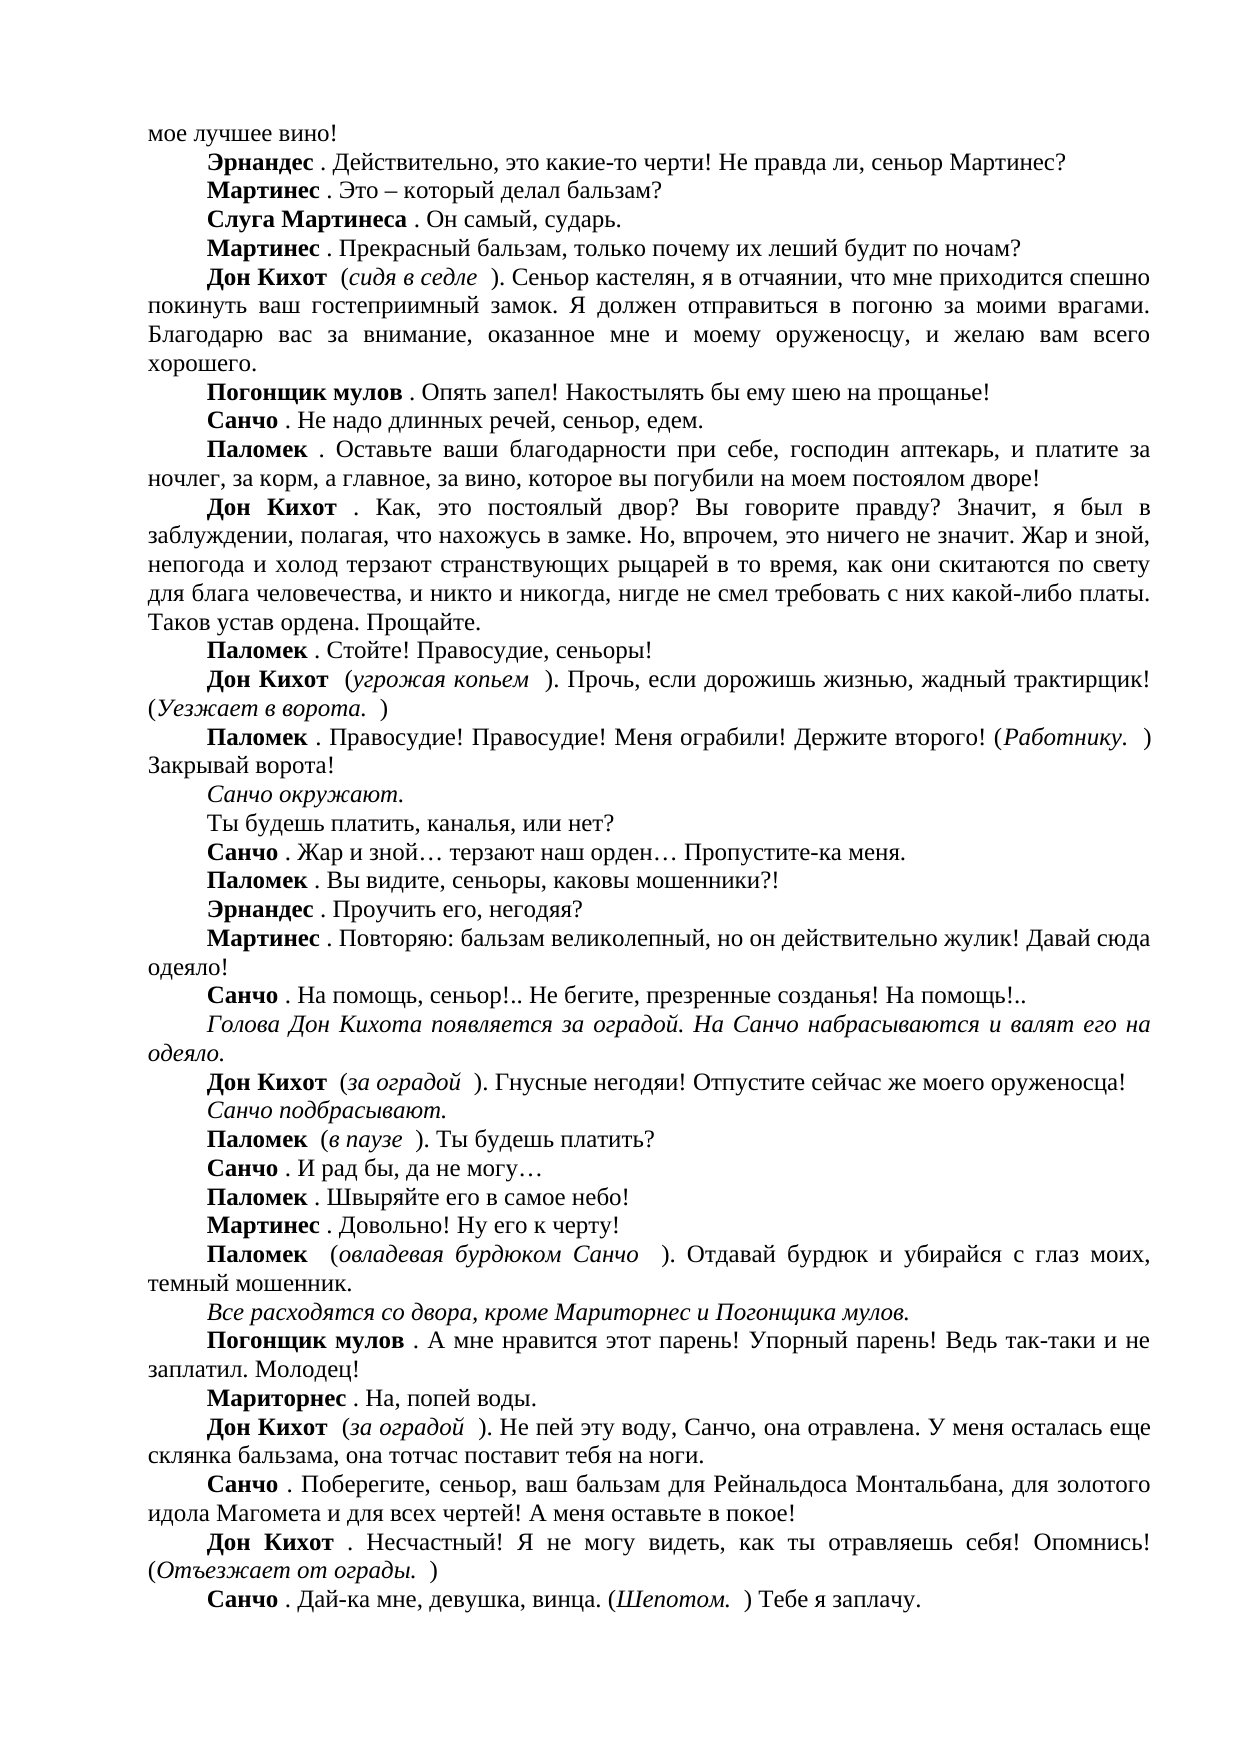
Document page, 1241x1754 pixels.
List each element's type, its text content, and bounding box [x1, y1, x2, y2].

text Ты будешь платить, каналья, или нет? [148, 808, 1152, 837]
text Погонщик мулов . А мне нравится этот парень! Упорный парень! Ведь так-таки и не заплатил. Молодец! [148, 1326, 1152, 1383]
text Паломек . Оставьте ваши благодарности при себе, господин аптекарь, и платите за ночлег, за корм, а главное, за вино, которое вы погубили на моем постоялом дворе! [148, 434, 1152, 492]
text Санчо окружают. [148, 779, 1152, 808]
text Мартинес . Это – который делал бальзам? [148, 176, 1152, 204]
text Паломек . Вы видите, сеньоры, каковы мошенники?! [148, 866, 1152, 894]
text Дон Кихот (за оградой ). Гнусные негодяи! Отпустите сейчас же моего оруженосца! [148, 1067, 1152, 1096]
text Санчо . На помощь, сеньор!.. Не бегите, презренные созданья! На помощь!.. [148, 981, 1152, 1009]
text Дон Кихот . Как, это постоялый двор? Вы говорите правду? Значит, я был в заблуждении, полагая, что нахожусь в замке. Но, впрочем, это ничего не значит. Жар и зной, непогода и холод терзают странствующих рыцарей в то время, как они скитаются по свету для блага человечества, и никто и никогда, нигде не смел требовать с них какой-либо платы. Таков устав ордена. Прощайте. [148, 492, 1152, 636]
text Слуга Мартинеса . Он самый, сударь. [148, 204, 1152, 233]
text Мартинес . Довольно! Ну его к черту! [148, 1211, 1152, 1239]
text Погонщик мулов . Опять запел! Накостылять бы ему шею на прощанье! [148, 377, 1152, 406]
text Мариторнес . На, попей воды. [148, 1383, 1152, 1412]
text Санчо подбрасывают. [148, 1096, 1152, 1124]
text Эрнандес . Проучить его, негодяя? [148, 894, 1152, 923]
text Санчо . Не надо длинных речей, сеньор, едем. [148, 406, 1152, 434]
text Мартинес . Повторяю: бальзам великолепный, но он действительно жулик! Давай сюда одеяло! [148, 923, 1152, 981]
text Дон Кихот (сидя в седле ). Сеньор кастелян, я в отчаянии, что мне приходится спешно покинуть ваш гостеприимный замок. Я должен отправиться в погоню за моими врагами. Благодарю вас за внимание, оказанное мне и моему оруженосцу, и желаю вам всего хорошего. [148, 262, 1152, 377]
text Дон Кихот (угрожая копьем ). Прочь, если дорожишь жизнью, жадный трактирщик! (Уезжает в ворота. ) [148, 664, 1152, 722]
text Дон Кихот . Несчастный! Я не могу видеть, как ты отравляешь себя! Опомнись! (Отъезжает от ограды. ) [148, 1527, 1152, 1584]
text Голова Дон Кихота появляется за оградой. На Санчо набрасываются и валят его на одеяло. [148, 1009, 1152, 1067]
text Санчо . Поберегите, сеньор, ваш бальзам для Рейнальдоса Монтальбана, для золотого идола Магомета и для всех чертей! А меня оставьте в покое! [148, 1469, 1152, 1527]
text Эрнандес . Действительно, это какие-то черти! Не правда ли, сеньор Мартинес? [148, 147, 1152, 176]
text Санчо . И рад бы, да не могу… [148, 1153, 1152, 1182]
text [148, 118, 1152, 147]
text Санчо . Жар и зной… терзают наш орден… Пропустите-ка меня. [148, 837, 1152, 866]
text Мартинес . Прекрасный бальзам, только почему их леший будит по ночам? [148, 233, 1152, 262]
text Паломек . Правосудие! Правосудие! Меня ограбили! Держите второго! (Работнику. ) Закрывай ворота! [148, 722, 1152, 779]
text Дон Кихот (за оградой ). Не пей эту воду, Санчо, она отравлена. У меня осталась еще склянка бальзама, она тотчас поставит тебя на ноги. [148, 1412, 1152, 1469]
text Паломек (овладевая бурдюком Санчо ). Отдавай бурдюк и убирайся с глаз моих, темный мошенник. [148, 1239, 1152, 1297]
text Паломек . Швыряйте его в самое небо! [148, 1182, 1152, 1211]
text Паломек (в паузе ). Ты будешь платить? [148, 1124, 1152, 1153]
text Все расходятся со двора, кроме Мариторнес и Погонщика мулов. [148, 1297, 1152, 1326]
text Паломек . Стойте! Правосудие, сеньоры! [148, 636, 1152, 664]
text Санчо . Дай-ка мне, девушка, винца. (Шепотом. ) Тебе я заплачу. [148, 1584, 1152, 1613]
